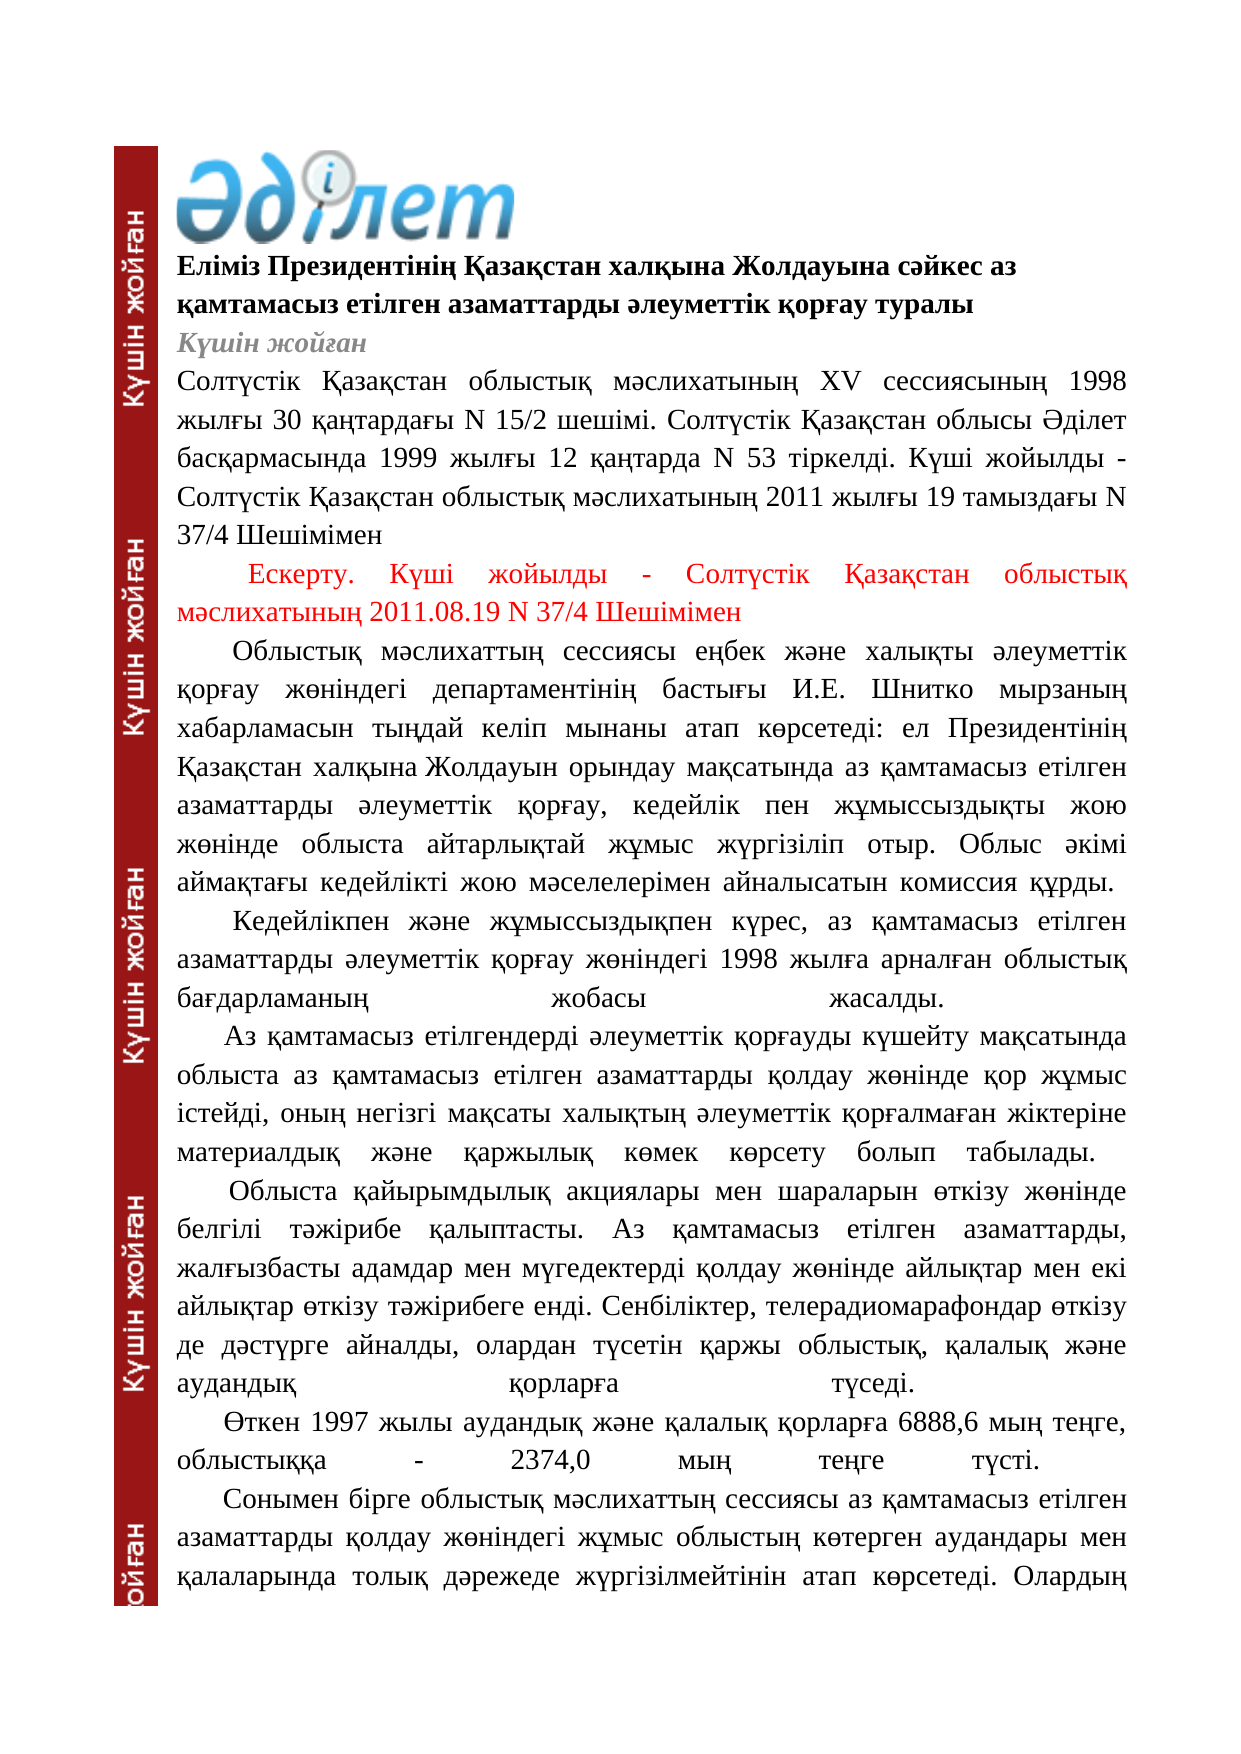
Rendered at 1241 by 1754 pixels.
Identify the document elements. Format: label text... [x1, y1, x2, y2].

text Еліміз Президентінің Қазақстан халқына Жолдауына сәйкес аз қамтамасыз етілген азаматтарды әлеуметтік қорғау туралы [112, 248, 1128, 320]
text Күшін жойған [112, 325, 1128, 358]
picture [114, 1592, 158, 1606]
picture [114, 146, 158, 248]
picture [176, 150, 515, 244]
picture [114, 628, 158, 633]
text Ескерту. Күші жойылды - Солтүстік Қазақстан облыстық мәслихатының 2011.08.19 N 37/4 Шешімімен [112, 556, 1128, 628]
picture [114, 551, 158, 556]
picture [114, 320, 158, 325]
text Солтүстік Қазақстан облыстық мәслихатының ХV сессиясының 1998 жылғы 30 қаңтардағы N 15/2 шешімі. Солтүстік Қазақстан облысы Әділет басқармасында 1999 жылғы 12 қаңтарда N 53 тіркелді. Күші жойылды - Солтүстік Қазақстан облыстық мәслихатының 2011 жылғы 19 тамыздағы N 37/4 Шешімімен [112, 363, 1128, 551]
picture [114, 358, 158, 363]
